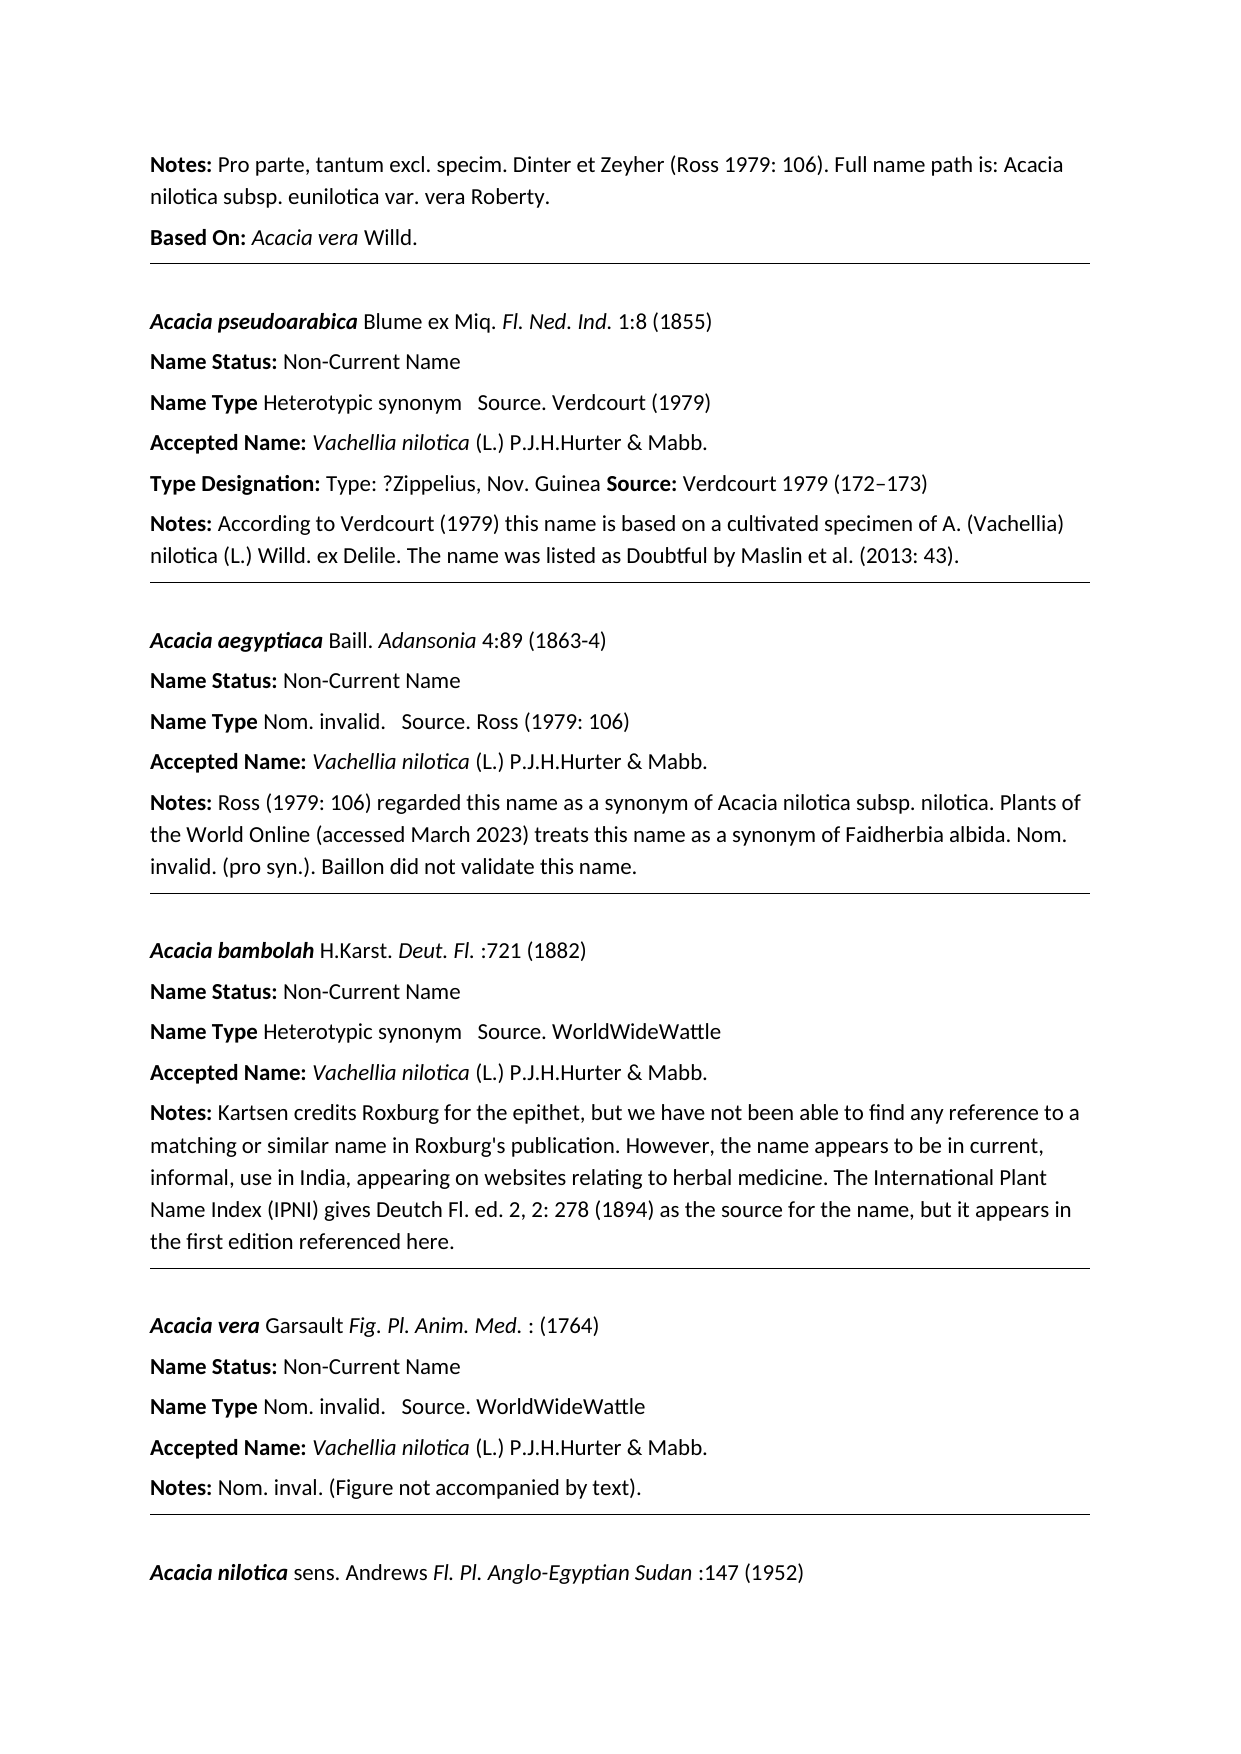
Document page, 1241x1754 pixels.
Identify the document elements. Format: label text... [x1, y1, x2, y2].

text Name Status: Non-Current Name [150, 347, 1090, 375]
text Accepted Name: Vachellia nilotica (L.) P.J.H.Hurter & Mabb. [150, 428, 1090, 456]
text Based On: Acacia vera Willd. [150, 223, 1090, 251]
text Acacia aegyptiaca Baill. Adansonia 4:89 (1863-4) [150, 626, 1090, 654]
text Acacia bambolah H.Karst. Deut. Fl. :721 (1882) [150, 936, 1090, 964]
text Accepted Name: Vachellia nilotica (L.) P.J.H.Hurter & Mabb. [150, 1058, 1090, 1086]
text Notes: Pro parte, tantum excl. specim. Dinter et Zeyher (Ross 1979: 106). Full name path is: Acacia nilotica subsp. eunilotica var. vera Roberty. [150, 150, 1090, 210]
text Notes: According to Verdcourt (1979) this name is based on a cultivated specimen of A. (Vachellia) nilotica (L.) Willd. ex Delile. The name was listed as Doubtful by Maslin et al. (2013: 43). [150, 509, 1090, 570]
text Type Designation: Type: ?Zippelius, Nov. Guinea Source: Verdcourt 1979 (172–173) [150, 469, 1090, 497]
text Acacia nilotica sens. Andrews Fl. Pl. Anglo-Egyptian Sudan :147 (1952) [150, 1558, 1090, 1586]
text Name Status: Non-Current Name [150, 1352, 1090, 1380]
text Acacia pseudoarabica Blume ex Miq. Fl. Ned. Ind. 1:8 (1855) [150, 307, 1090, 335]
text Name Type Heterotypic synonym Source. WorldWideWattle [150, 1017, 1090, 1046]
text Name Type Nom. invalid. Source. WorldWideWattle [150, 1392, 1090, 1421]
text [150, 1433, 1090, 1461]
text Notes: Kartsen credits Roxburg for the epithet, but we have not been able to find any reference to a matching or similar name in Roxburg's publication. However, the name appears to be in current, informal, use in India, appearing on websites relating to herbal medicine. The International Plant Name Index (IPNI) gives Deutch Fl. ed. 2, 2: 278 (1894) as the source for the name, but it appears in the first edition referenced here. [150, 1098, 1090, 1255]
text Name Status: Non-Current Name [150, 977, 1090, 1005]
text Accepted Name: Vachellia nilotica (L.) P.J.H.Hurter & Mabb. [150, 747, 1090, 775]
text Acacia vera Garsault Fig. Pl. Anim. Med. : (1764) [150, 1311, 1090, 1339]
text Notes: Ross (1979: 106) regarded this name as a synonym of Acacia nilotica subsp. nilotica. Plants of the World Online (accessed March 2023) treats this name as a synonym of Faidherbia albida. Nom. invalid. (pro syn.). Baillon did not validate this name. [150, 788, 1090, 880]
text Notes: Nom. inval. (Figure not accompanied by text). [150, 1473, 1090, 1502]
text Name Status: Non-Current Name [150, 666, 1090, 694]
text Name Type Nom. invalid. Source. Ross (1979: 106) [150, 707, 1090, 735]
text Name Type Heterotypic synonym Source. Verdcourt (1979) [150, 388, 1090, 416]
